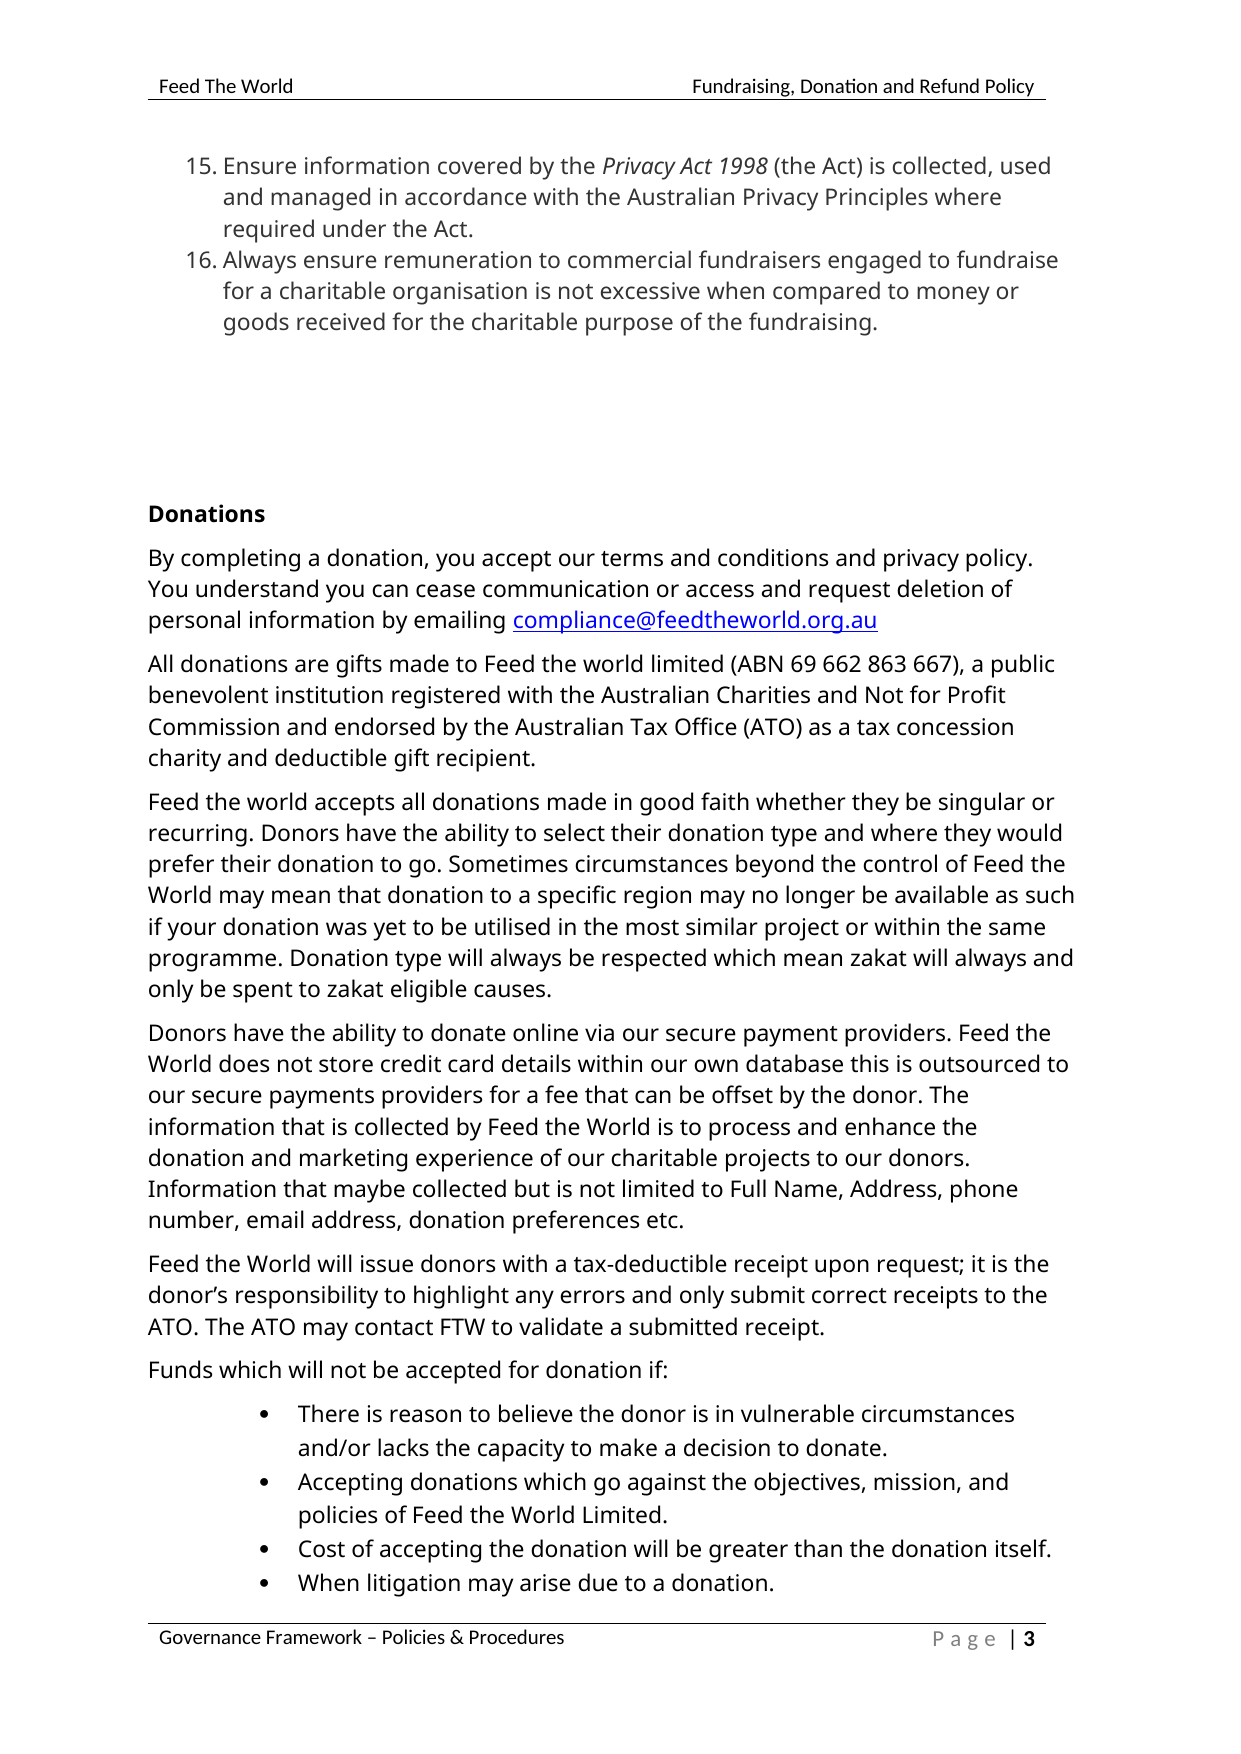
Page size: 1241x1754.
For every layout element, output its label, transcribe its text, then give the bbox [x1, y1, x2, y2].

list Cost of accepting the donation will be greater than the donation itself. [260, 1533, 1078, 1564]
list Accepting donations which go against the objectives, mission, and policies of Feed the World Limited. [260, 1465, 1078, 1530]
text Feed the world accepts all donations made in good faith whether they be singular or recurring. Donors have the ability to select their donation type and where they would prefer their donation to go. Sometimes circumstances beyond the control of Feed the World may mean that donation to a specific region may no longer be available as such if your donation was yet to be utilised in the most similar project or within the same programme. Donation type will always be respected which mean zakat will always and only be spent to zakat eligible causes. [148, 785, 1078, 1004]
text Donations [148, 498, 1078, 529]
text By completing a donation, you accept our terms and conditions and privacy policy. You understand you can cease communication or access and request deletion of personal information by emailing compliance@feedtheworld.org.au [148, 542, 1078, 635]
text All donations are gifts made to Feed the world limited (ABN 69 662 863 667), a public benevolent institution registered with the Australian Charities and Not for Profit Commission and endorsed by the Australian Tax Office (ATO) as a tax concession charity and deductible gift recipient. [148, 648, 1078, 773]
list When litigation may arise due to a donation. [260, 1567, 1078, 1598]
list Ensure information covered by the Privacy Act 1998 (the Act) is collected, used and managed in accordance with the Australian Privacy Principles where required under the Act. [185, 150, 1078, 244]
text Funds which will not be accepted for donation if: [148, 1354, 1078, 1385]
list Always ensure remuneration to commercial fundraisers engaged to fundraise for a charitable organisation is not excessive when compared to money or goods received for the charitable purpose of the fundraising. [185, 244, 1078, 337]
text Donors have the ability to donate online via our secure payment providers. Feed the World does not store credit card details within our own database this is outsourced to our secure payments providers for a fee that can be offset by the donor. The information that is collected by Feed the World is to process and enhance the donation and marketing experience of our charitable projects to our donors. Information that maybe collected but is not limited to Full Name, Address, phone number, email address, donation preferences etc. [148, 1017, 1078, 1235]
text Feed the World will issue donors with a tax-deductible receipt upon request; it is the donor’s responsibility to highlight any errors and only submit correct receipts to the ATO. The ATO may contact FTW to validate a submitted receipt. [148, 1248, 1078, 1342]
list There is reason to believe the donor is in vulnerable circumstances and/or lacks the capacity to make a decision to donate. [260, 1398, 1078, 1463]
